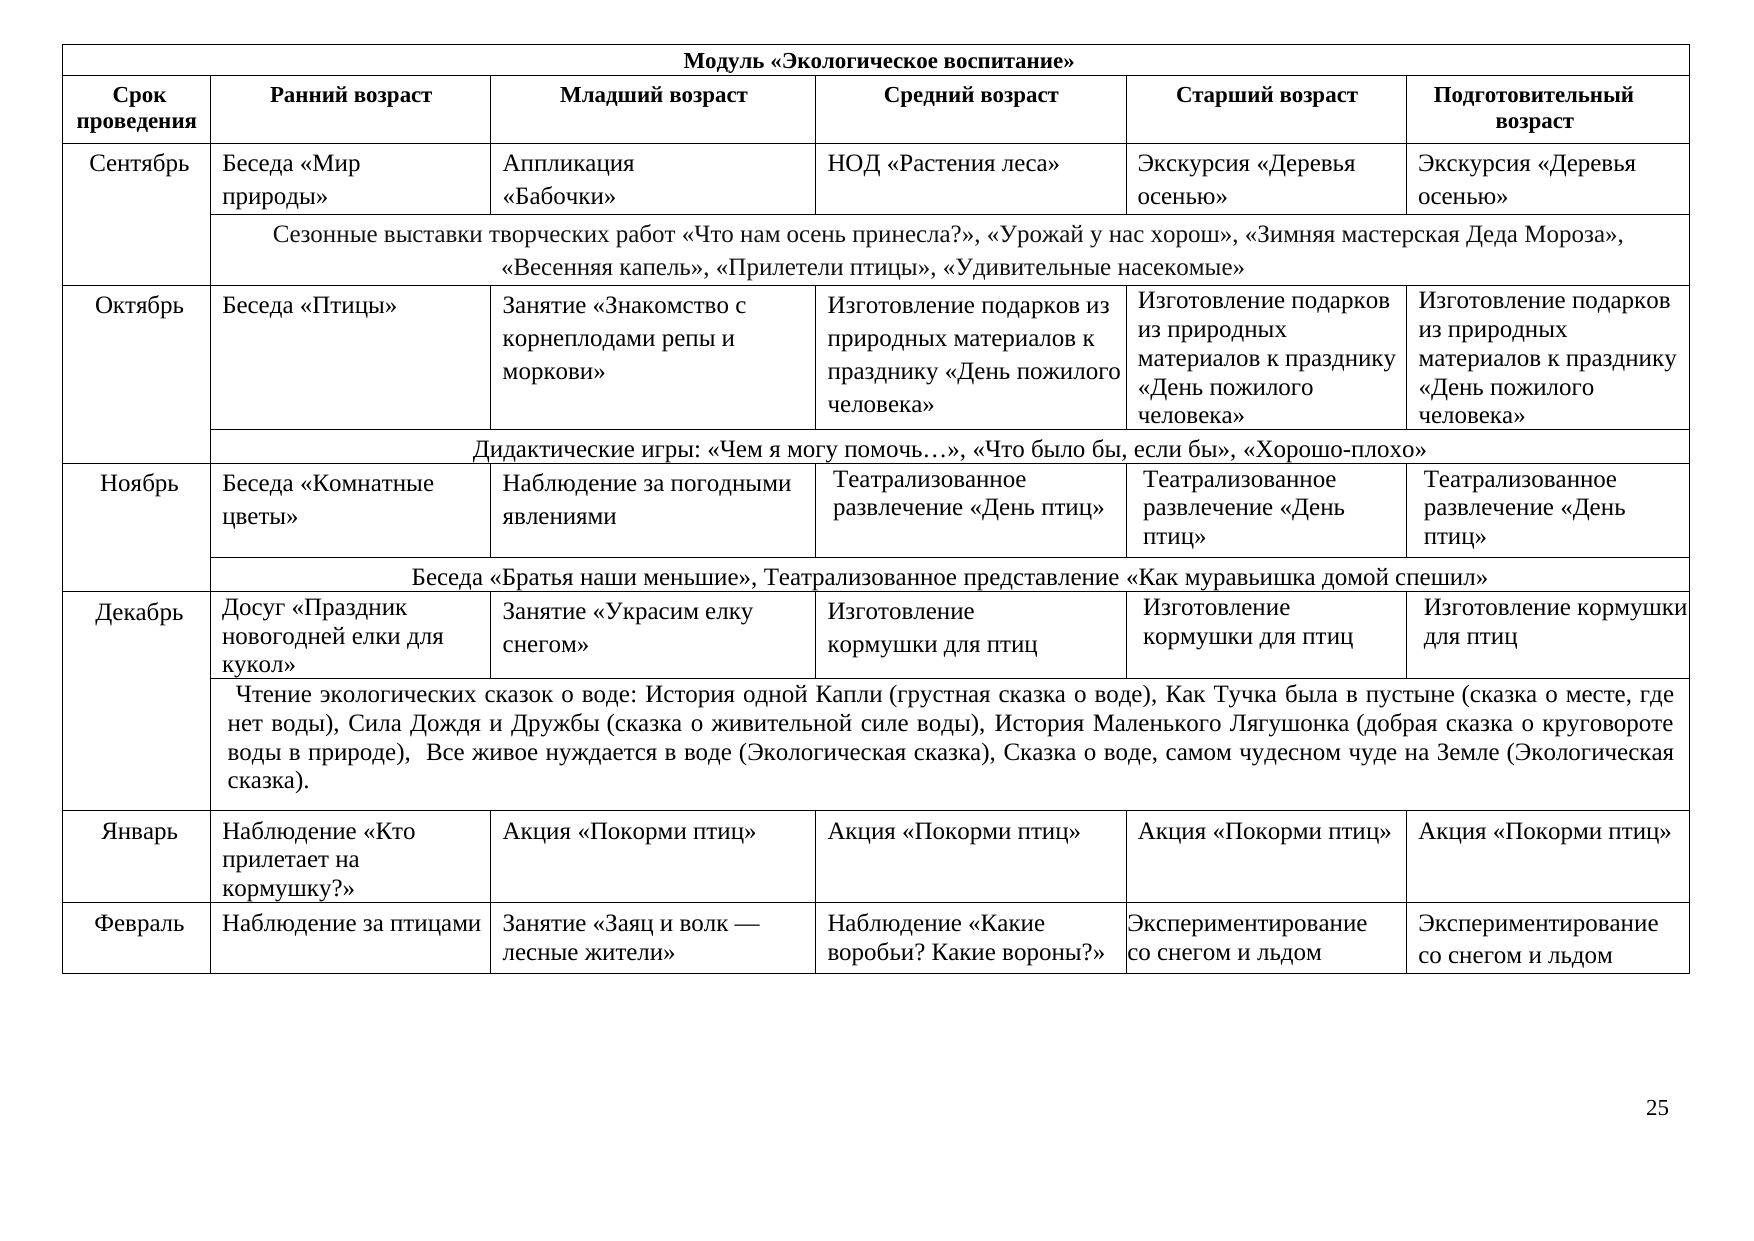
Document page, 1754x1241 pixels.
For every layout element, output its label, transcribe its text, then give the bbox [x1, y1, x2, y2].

table_cell НОД «Растения леса» [816, 144, 1126, 213]
table_cell Театрализованное развлечение «День птиц» [1127, 464, 1406, 557]
table_cell Ранний возраст [211, 76, 490, 143]
table_cell Старший возраст [1127, 76, 1406, 143]
table_cell Декабрь [63, 592, 210, 810]
table_cell Аппликация «Бабочки» [491, 144, 815, 213]
table_cell Младший возраст [491, 76, 815, 143]
table_cell Изготовление подарков из природных материалов к празднику «День пожилого человека» [1127, 286, 1406, 429]
table_cell Изготовление кормушки для птиц [816, 592, 1126, 678]
table_cell Занятие «Заяц и волк — лесные жители» [491, 903, 815, 973]
table_cell Экспериментирование со снегом и льдом [1407, 903, 1689, 973]
table_cell Наблюдение за погодными явлениями [491, 464, 815, 557]
table_cell Сентябрь [63, 144, 210, 285]
table_cell Беседа «Комнатные цветы» [211, 464, 490, 557]
table_cell Беседа «Птицы» [211, 286, 490, 429]
table_cell Акция «Покорми птиц» [491, 811, 815, 902]
table_cell Сезонные выставки творческих работ «Что нам осень принесла?», «Урожай у нас хорош», «Зимняя мастерская Деда Мороза», «Весенняя капель», «Прилетели птицы», «Удивительные насекомые» [211, 215, 1689, 285]
table_cell Подготовительный возраст [1407, 76, 1689, 143]
table_cell Изготовление кормушки для птиц [1127, 592, 1406, 678]
table_cell Изготовление кормушки для птиц [1407, 592, 1689, 678]
table_cell Срок проведения [63, 76, 210, 143]
table_cell Экспериментирование со снегом и льдом [1127, 903, 1406, 973]
table_cell Изготовление подарков из природных материалов к празднику «День пожилого человека» [816, 286, 1126, 429]
table_cell Октябрь [63, 286, 210, 463]
table_cell Экскурсия «Деревья осенью» [1127, 144, 1406, 213]
table_cell Наблюдение «Кто прилетает на кормушку?» [211, 811, 490, 902]
table_cell Театрализованное развлечение «День птиц» [816, 464, 1126, 557]
table_cell Экскурсия «Деревья осенью» [1407, 144, 1689, 213]
table_cell Изготовление подарков из природных материалов к празднику «День пожилого человека» [1407, 286, 1689, 429]
table_cell Наблюдение за птицами [211, 903, 490, 973]
table_cell Январь [63, 811, 210, 902]
table_cell Театрализованное развлечение «День птиц» [1407, 464, 1689, 557]
table_cell Акция «Покорми птиц» [1127, 811, 1406, 902]
table_header Модуль «Экологическое воспитание» [63, 45, 1689, 75]
table_cell Досуг «Праздник новогодней елки для кукол» [211, 592, 490, 678]
table_cell Наблюдение «Какие воробьи? Какие вороны?» [816, 903, 1126, 973]
table_cell Акция «Покорми птиц» [1407, 811, 1689, 902]
table_cell Февраль [63, 903, 210, 973]
table_cell Ноябрь [63, 464, 210, 591]
table_cell Чтение экологических сказок о воде: История одной Капли (грустная сказка о воде), Как Тучка была в пустыне (сказка о месте, где нет воды), Сила Дождя и Дружбы (сказка о живительной силе воды), История Маленького Лягушонка (добрая сказка о круговороте воды в природе), Все живое нуждается в воде (Экологическая сказка), Сказка о воде, самом чудесном чуде на Земле (Экологическая сказка). [211, 679, 1689, 810]
table_cell Беседа «Братья наши меньшие», Театрализованное представление «Как муравьишка домой спешил» [211, 558, 1689, 591]
table_cell Акция «Покорми птиц» [816, 811, 1126, 902]
table_cell Средний возраст [816, 76, 1126, 143]
table_cell Занятие «Украсим елку снегом» [491, 592, 815, 678]
table_cell Дидактические игры: «Чем я могу помочь…», «Что было бы, если бы», «Хорошо-плохо» [211, 430, 1689, 463]
table_cell Занятие «Знакомство с корнеплодами репы и моркови» [491, 286, 815, 429]
table_cell Беседа «Мир природы» [211, 144, 490, 213]
